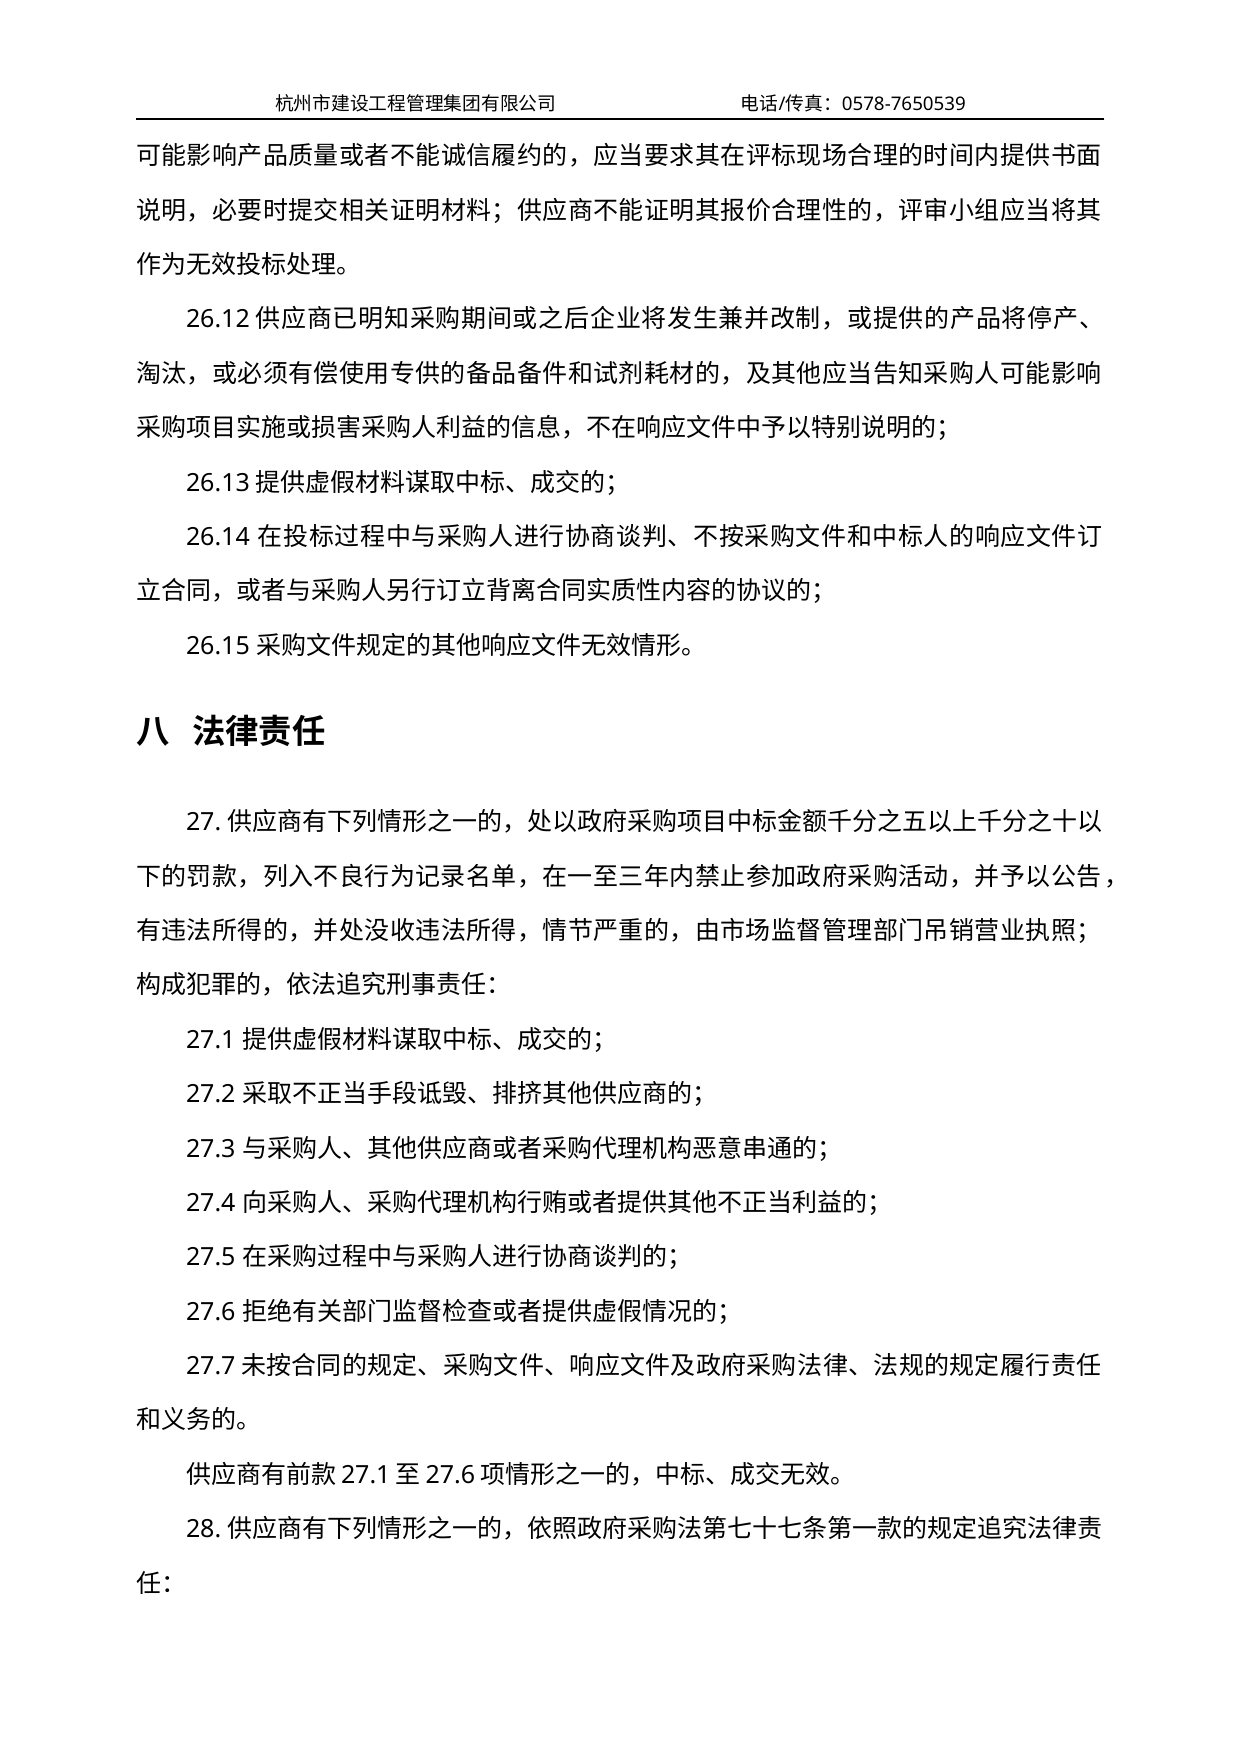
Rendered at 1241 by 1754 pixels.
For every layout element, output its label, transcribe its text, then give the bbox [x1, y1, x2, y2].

text 27.5 在采购过程中与采购人进行协商谈判的； [136, 1237, 1104, 1273]
text 26.14 在投标过程中与采购人进行协商谈判、不按采购文件和中标人的响应文件订立合同，或者与采购人另行订立背离合同实质性内容的协议的； [136, 516, 1104, 607]
subtitle 八 法律责任 [136, 704, 1104, 753]
text 27.7未按合同的规定、采购文件、响应文件及政府采购法律、法规的规定履行责任和义务的。 [136, 1346, 1104, 1436]
text 27.2 采取不正当手段诋毁、排挤其他供应商的； [136, 1074, 1104, 1110]
text 26.12供应商已明知采购期间或之后企业将发生兼并改制，或提供的产品将停产、淘汰，或必须有偿使用专供的备品备件和试剂耗材的，及其他应当告知采购人可能影响采购项目实施或损害采购人利益的信息，不在响应文件中予以特别说明的； [136, 299, 1104, 444]
text 27.6 拒绝有关部门监督检查或者提供虚假情况的； [136, 1291, 1104, 1327]
text 27. 供应商有下列情形之一的，处以政府采购项目中标金额千分之五以上千分之十以下的罚款，列入不良行为记录名单，在一至三年内禁止参加政府采购活动，并予以公告，有违法所得的，并处没收违法所得，情节严重的，由市场监督管理部门吊销营业执照；构成犯罪的，依法追究刑事责任： [136, 802, 1104, 1001]
text 26.15 采购文件规定的其他响应文件无效情形。 [136, 625, 1104, 661]
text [136, 136, 1104, 281]
text 28. 供应商有下列情形之一的，依照政府采购法第七十七条第一款的规定追究法律责任： [136, 1509, 1104, 1599]
text 27.1 提供虚假材料谋取中标、成交的； [136, 1019, 1104, 1056]
text 27.4 向采购人、采购代理机构行贿或者提供其他不正当利益的； [136, 1182, 1104, 1219]
text 27.3 与采购人、其他供应商或者采购代理机构恶意串通的； [136, 1128, 1104, 1164]
text 供应商有前款27.1至27.6项情形之一的，中标、成交无效。 [136, 1454, 1104, 1491]
text 26.13提供虚假材料谋取中标、成交的； [136, 462, 1104, 498]
